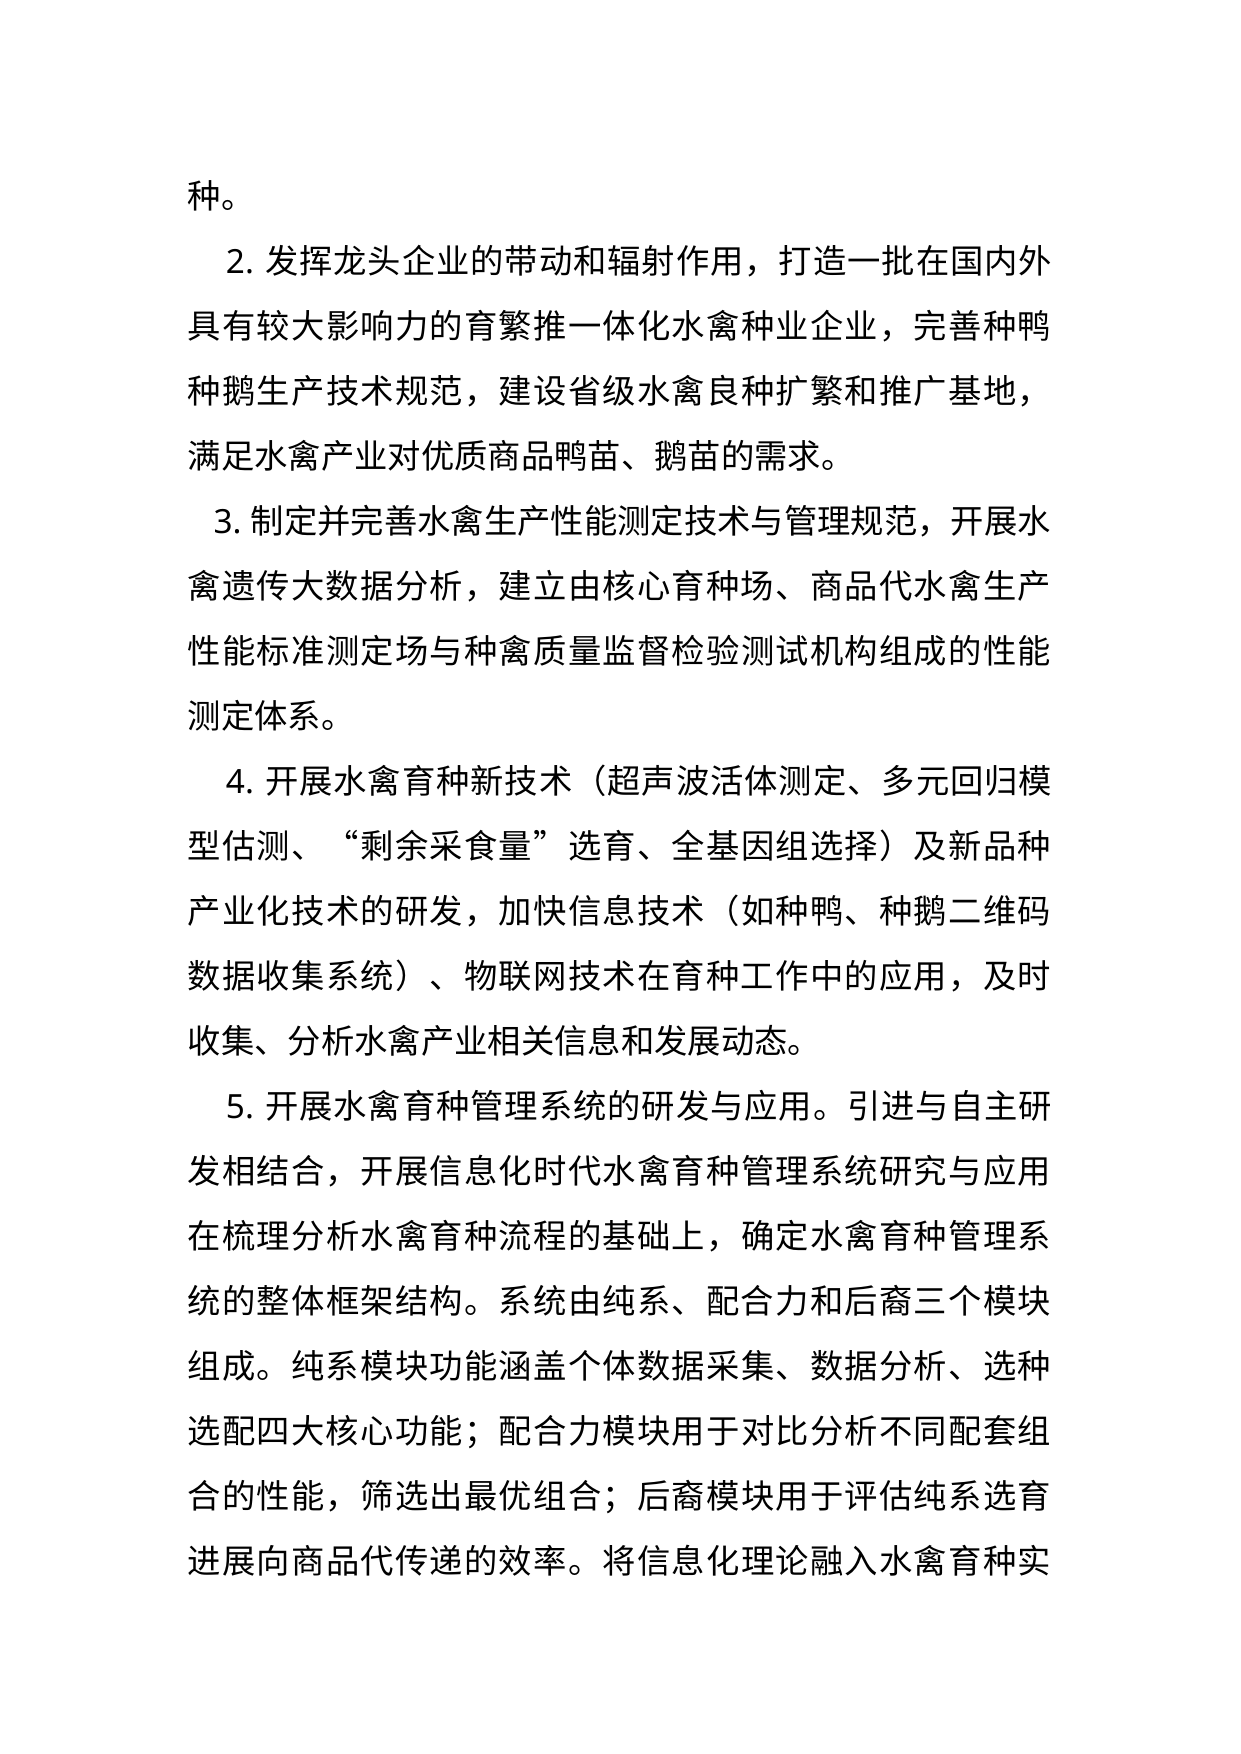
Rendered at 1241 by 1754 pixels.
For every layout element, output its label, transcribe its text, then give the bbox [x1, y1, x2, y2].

text 2. 发挥龙头企业的带动和辐射作用，打造一批在国内外具有较大影响力的育繁推一体化水禽种业企业，完善种鸭、种鹅生产技术规范，建设省级水禽良种扩繁和推广基地，满足水禽产业对优质商品鸭苗、鹅苗的需求。 [187, 227, 1053, 487]
text 3. 制定并完善水禽生产性能测定技术与管理规范，开展水禽遗传大数据分析，建立由核心育种场、商品代水禽生产性能标准测定场与种禽质量监督检验测试机构组成的性能测定体系。 [187, 487, 1053, 747]
text 4. 开展水禽育种新技术（超声波活体测定、多元回归模型估测、“剩余采食量”选育、全基因组选择）及新品种产业化技术的研发，加快信息技术（如种鸭、种鹅二维码数据收集系统）、物联网技术在育种工作中的应用，及时收集、分析水禽产业相关信息和发展动态。 [187, 747, 1053, 1072]
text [187, 1072, 1053, 1592]
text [187, 162, 1053, 227]
